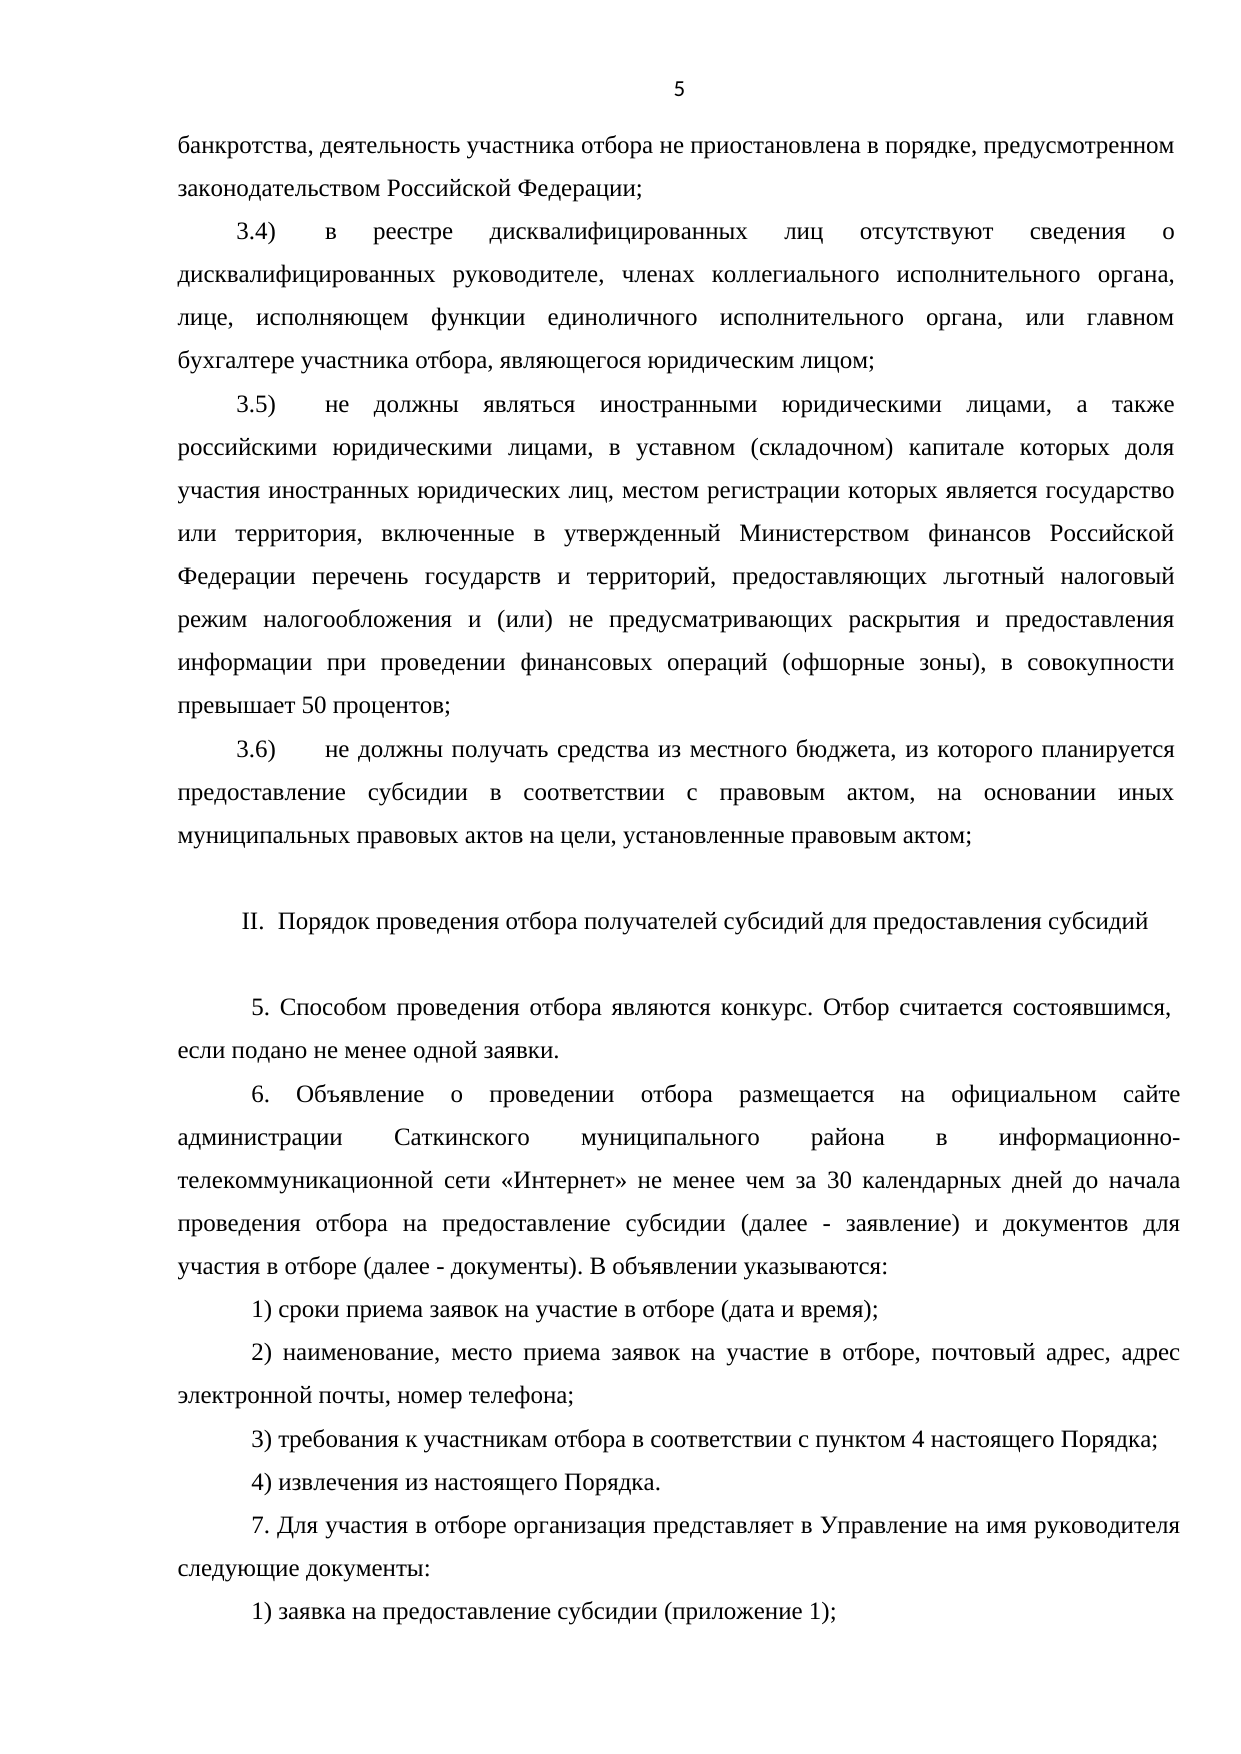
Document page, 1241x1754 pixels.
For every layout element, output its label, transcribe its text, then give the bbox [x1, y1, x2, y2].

text 4) извлечения из настоящего Порядка. [177, 1467, 1181, 1496]
text 2) наименование, место приема заявок на участие в отборе, почтовый адрес, адрес электронной почты, номер телефона; [177, 1337, 1181, 1409]
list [177, 130, 1175, 202]
list Порядок проведения отбора получателей субсидий для предоставления субсидий [215, 906, 1175, 935]
text 3) требования к участникам отбора в соответствии с пунктом 4 настоящего Порядка; [177, 1424, 1181, 1452]
text 6. Объявление о проведении отбора размещается на официальном сайте администрации Саткинского муниципального района в информационно-телекоммуникационной сети «Интернет» не менее чем за 30 календарных дней до начала проведения отбора на предоставление субсидии (далее - заявление) и документов для участия в отборе (далее - документы). В объявлении указываются: [177, 1079, 1181, 1280]
list 5. Способом проведения отбора являются конкурс. Отбор считается состоявшимся, если подано не менее одной заявки. [177, 992, 1172, 1064]
text 7. Для участия в отборе организация представляет в Управление на имя руководителя следующие документы: [177, 1510, 1181, 1582]
list в реестре дисквалифицированных лиц отсутствуют сведения о дисквалифицированных руководителе, членах коллегиального исполнительного органа, лице, исполняющем функции единоличного исполнительного органа, или главном бухгалтере участника отбора, являющегося юридическим лицом; [177, 216, 1175, 374]
list не должны являться иностранными юридическими лицами, а также российскими юридическими лицами, в уставном (складочном) капитале которых доля участия иностранных юридических лиц, местом регистрации которых является государство или территория, включенные в утвержденный Министерством финансов Российской Федерации перечень государств и территорий, предоставляющих льготный налоговый режим налогообложения и (или) не предусматривающих раскрытия и предоставления информации при проведении финансовых операций (офшорные зоны), в совокупности превышает 50 процентов; [177, 389, 1175, 719]
text 1) сроки приема заявок на участие в отборе (дата и время); [177, 1294, 1181, 1323]
text 1) заявка на предоставление субсидии (приложение 1); [177, 1596, 1181, 1625]
list не должны получать средства из местного бюджета, из которого планируется предоставление субсидии в соответствии с правовым актом, на основании иных муниципальных правовых актов на цели, установленные правовым актом; [177, 734, 1175, 849]
